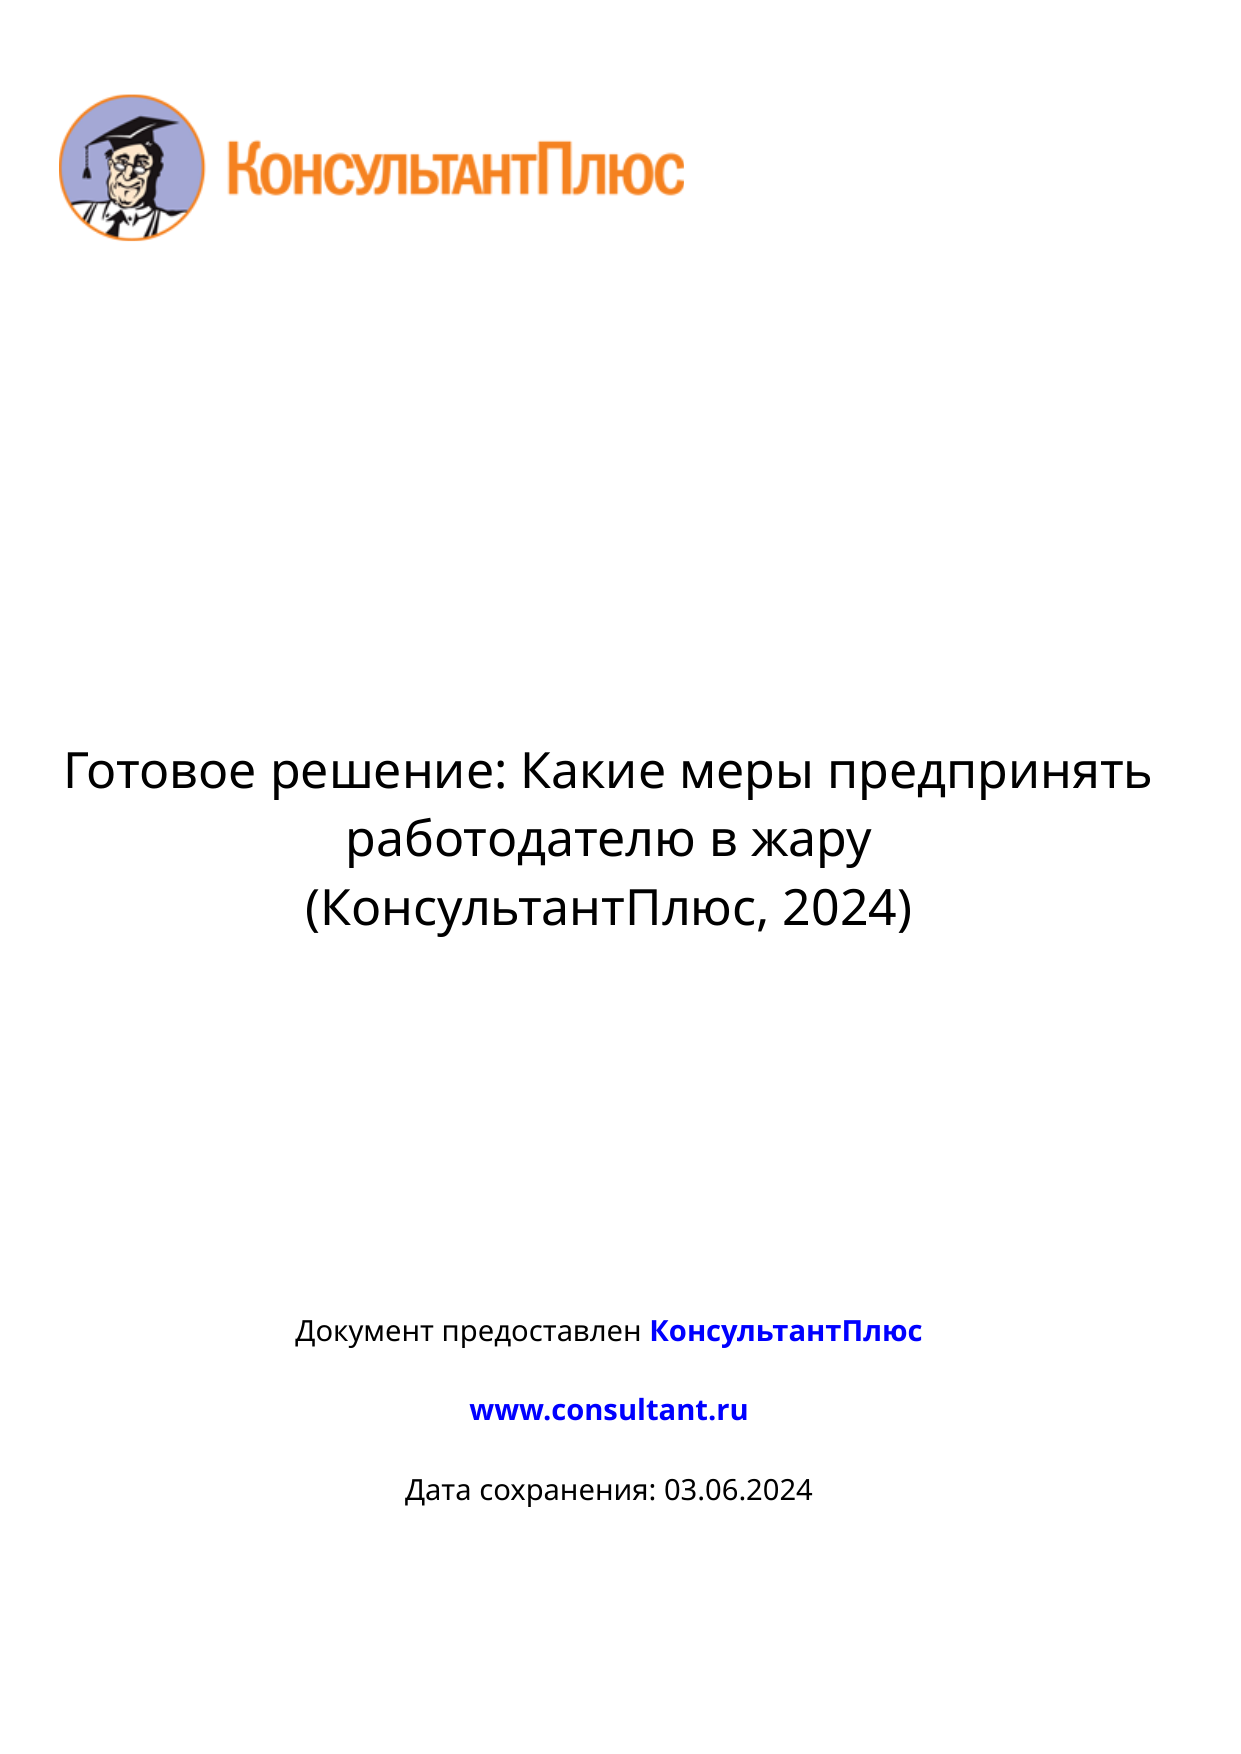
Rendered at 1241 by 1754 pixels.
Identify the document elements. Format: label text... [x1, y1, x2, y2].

picture [59, 93, 684, 243]
table_cell Документ предоставлен КонсультантПлюс www.consultant.ru Дата сохранения: 03.06.2024 [51, 1272, 1167, 1587]
table_header [51, 88, 1167, 403]
table_cell Готовое решение: Какие меры предпринять работодателю в жару (КонсультантПлюс, 2024) [51, 403, 1167, 1272]
